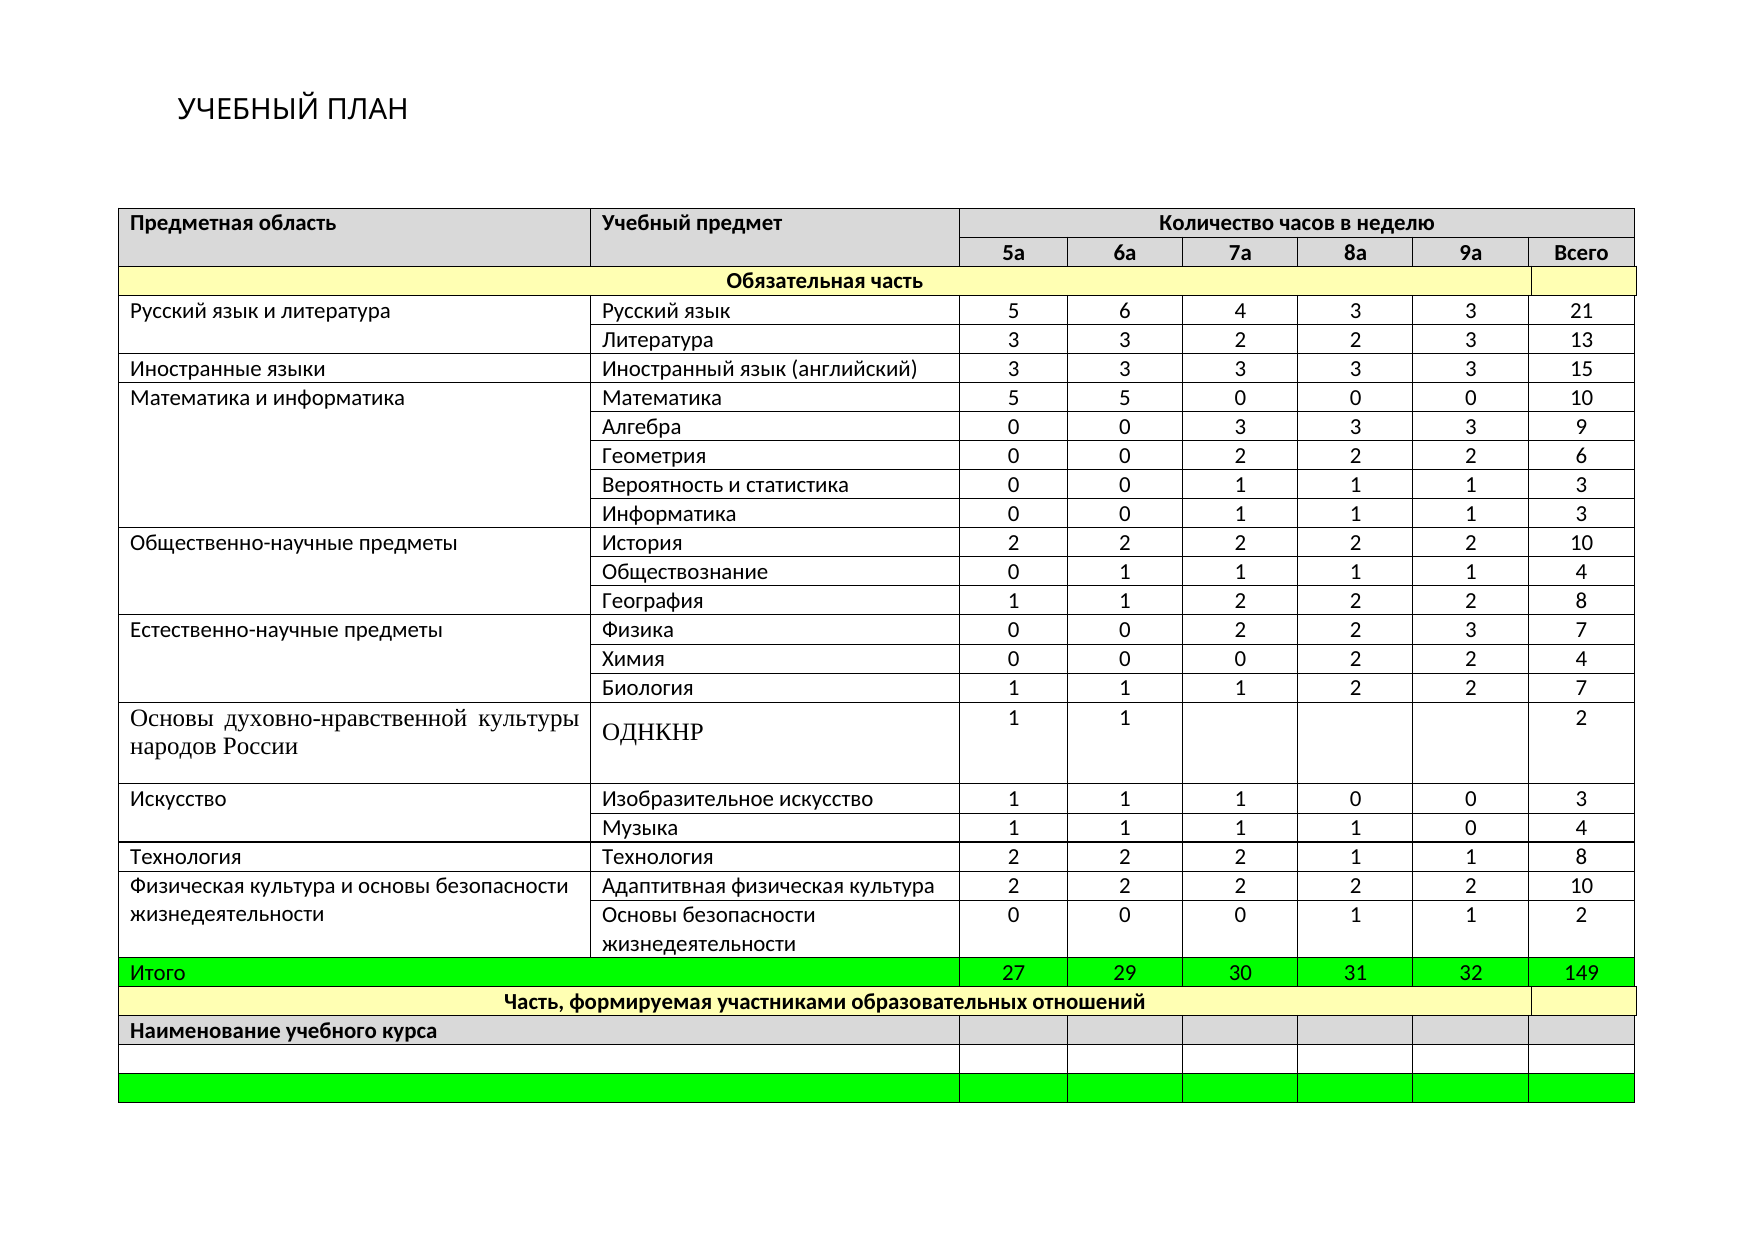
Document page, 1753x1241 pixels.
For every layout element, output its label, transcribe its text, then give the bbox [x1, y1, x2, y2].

table_cell 0 [960, 615, 1067, 643]
table_cell 1 [1068, 703, 1182, 783]
table_cell 3 [960, 325, 1067, 353]
table_cell 2 [1298, 615, 1412, 643]
table_cell Иностранные языки [119, 354, 590, 382]
table_cell [1413, 1045, 1528, 1073]
table_cell Естественно-научные предметы [119, 615, 590, 702]
table_cell 2 [960, 528, 1067, 556]
table_cell 1 [1298, 901, 1412, 957]
table_cell [1068, 1074, 1182, 1102]
table_cell 7а [1183, 238, 1297, 266]
table_cell 2 [1529, 901, 1634, 957]
table_cell 3 [1413, 296, 1528, 324]
table_cell 2 [1183, 325, 1297, 353]
table_cell [1298, 1016, 1412, 1044]
table_cell [119, 1074, 959, 1102]
table_cell Алгебра [591, 412, 959, 440]
table_cell 6 [1529, 441, 1634, 469]
table_cell 0 [1068, 901, 1182, 957]
table_cell 4 [1529, 645, 1634, 672]
table_cell [1413, 1074, 1528, 1102]
table_cell 21 [1529, 296, 1634, 324]
table_cell 1 [960, 586, 1067, 614]
table_cell Обязательная часть [119, 267, 1531, 295]
table_cell 9 [1529, 412, 1634, 440]
table_cell Информатика [591, 499, 959, 527]
table_cell [1529, 1016, 1634, 1044]
table_cell 0 [1413, 814, 1528, 841]
table_cell 3 [960, 354, 1067, 382]
table_cell 2 [1413, 586, 1528, 614]
table_cell 2 [1183, 615, 1297, 643]
table_cell Русский язык и литература [119, 296, 590, 353]
table_cell Основы безопасности жизнедеятельности [591, 901, 959, 957]
table_cell [1532, 987, 1636, 1015]
table_cell Химия [591, 645, 959, 672]
table_cell 0 [1068, 615, 1182, 643]
table_cell 0 [960, 470, 1067, 498]
table_cell 8а [1298, 238, 1412, 266]
table_cell Литература [591, 325, 959, 353]
table_cell 2 [1298, 586, 1412, 614]
table_cell 6а [1068, 238, 1182, 266]
table_cell 5 [960, 383, 1067, 411]
table_cell 27 [960, 958, 1067, 986]
table_cell 0 [1068, 441, 1182, 469]
table_cell [1183, 1016, 1297, 1044]
table_cell 2 [1413, 528, 1528, 556]
table_cell Вероятность и статистика [591, 470, 959, 498]
table_cell 3 [1068, 325, 1182, 353]
table_cell Основы духовно-нравственной культуры народов России [119, 703, 590, 783]
table_cell 2 [1298, 645, 1412, 672]
table_cell Искусство [119, 784, 590, 841]
table_cell 10 [1529, 528, 1634, 556]
table_cell 2 [1068, 843, 1182, 871]
table_cell 1 [1298, 499, 1412, 527]
table_cell Математика [591, 383, 959, 411]
table_cell 8 [1529, 843, 1634, 871]
table_cell Изобразительное искусство [591, 784, 959, 812]
table_cell 7 [1529, 674, 1634, 702]
table_cell 1 [1413, 843, 1528, 871]
table_cell 0 [1298, 383, 1412, 411]
table_cell 9а [1413, 238, 1528, 266]
table_cell [960, 1074, 1067, 1102]
table_cell 2 [1183, 441, 1297, 469]
table_cell Часть, формируемая участниками образовательных отношений [119, 987, 1531, 1015]
table_cell 1 [1298, 814, 1412, 841]
table_cell 2 [960, 872, 1067, 899]
table_cell [1529, 1045, 1634, 1073]
table_cell 3 [1529, 784, 1634, 812]
table_cell 0 [1183, 383, 1297, 411]
table_cell Иностранный язык (английский) [591, 354, 959, 382]
table_cell 1 [1413, 901, 1528, 957]
table_cell [1298, 1074, 1412, 1102]
table_cell 1 [1183, 499, 1297, 527]
table_cell Музыка [591, 814, 959, 841]
table_cell [1413, 703, 1528, 783]
table_cell 3 [1298, 296, 1412, 324]
table_cell 0 [1183, 645, 1297, 672]
table_cell 0 [1413, 383, 1528, 411]
table_cell 0 [1068, 499, 1182, 527]
table_cell 1 [1298, 843, 1412, 871]
table_cell Русский язык [591, 296, 959, 324]
table_cell Наименование учебного курса [119, 1016, 959, 1044]
table_cell [960, 1016, 1067, 1044]
table_cell 1 [1068, 814, 1182, 841]
table_cell 1 [1298, 470, 1412, 498]
table_cell 1 [1413, 557, 1528, 585]
table_cell 3 [1529, 470, 1634, 498]
table_cell 3 [1298, 412, 1412, 440]
table_cell 13 [1529, 325, 1634, 353]
table_cell 0 [960, 645, 1067, 672]
table_cell 4 [1529, 557, 1634, 585]
table_cell 1 [1183, 470, 1297, 498]
table_cell 2 [1529, 703, 1634, 783]
table_cell 0 [960, 412, 1067, 440]
table_cell 1 [960, 703, 1067, 783]
table_cell 3 [1413, 325, 1528, 353]
table_cell 2 [1068, 528, 1182, 556]
table_cell 3 [1529, 499, 1634, 527]
table_cell [1532, 267, 1636, 295]
table_cell 1 [960, 784, 1067, 812]
table_cell 0 [1298, 784, 1412, 812]
table_header Учебный предмет [591, 209, 959, 266]
table_cell 2 [1183, 843, 1297, 871]
table_cell 1 [1068, 557, 1182, 585]
table_cell 0 [1068, 412, 1182, 440]
table_cell 1 [960, 814, 1067, 841]
table_cell История [591, 528, 959, 556]
table_cell 3 [1413, 412, 1528, 440]
table_cell [960, 1045, 1067, 1073]
text УЧЕБНЫЙ ПЛАН [118, 88, 1634, 128]
table_cell Физика [591, 615, 959, 643]
table_cell 0 [960, 557, 1067, 585]
table_cell 10 [1529, 872, 1634, 899]
table_cell 31 [1298, 958, 1412, 986]
table_cell Всего [1529, 238, 1634, 266]
table_cell 1 [1068, 674, 1182, 702]
table_cell 3 [1298, 354, 1412, 382]
table_cell [1298, 703, 1412, 783]
table_cell 29 [1068, 958, 1182, 986]
table_cell [1529, 1074, 1634, 1102]
table_cell 1 [1413, 499, 1528, 527]
table_cell 6 [1068, 296, 1182, 324]
table_cell 2 [1298, 528, 1412, 556]
table_cell 3 [1068, 354, 1182, 382]
table_cell 2 [1183, 872, 1297, 899]
table_cell 1 [1068, 784, 1182, 812]
table_cell 2 [1413, 872, 1528, 899]
table_cell [1183, 1045, 1297, 1073]
table_cell 3 [1413, 615, 1528, 643]
table_cell 0 [960, 499, 1067, 527]
table_cell 0 [1413, 784, 1528, 812]
table_cell 7 [1529, 615, 1634, 643]
table_cell 32 [1413, 958, 1528, 986]
table_cell 8 [1529, 586, 1634, 614]
table_cell [1183, 703, 1297, 783]
table_cell 2 [1298, 325, 1412, 353]
table_cell 5 [1068, 383, 1182, 411]
table_cell 2 [1068, 872, 1182, 899]
table_header Количество часов в неделю [960, 209, 1634, 237]
table_cell [1413, 1016, 1528, 1044]
table_cell Математика и информатика [119, 383, 590, 527]
table_cell 149 [1529, 958, 1634, 986]
table_cell 1 [1183, 784, 1297, 812]
table_header Предметная область [119, 209, 590, 266]
table_cell 2 [1183, 586, 1297, 614]
table_cell Технология [591, 843, 959, 871]
table_cell 2 [1413, 441, 1528, 469]
table_cell 0 [1068, 470, 1182, 498]
table_cell Технология [119, 843, 590, 871]
table_cell 3 [1183, 412, 1297, 440]
table_cell Общественно-научные предметы [119, 528, 590, 614]
table_cell 2 [1413, 674, 1528, 702]
table_cell Итого [119, 958, 959, 986]
table_cell Адаптитвная физическая культура [591, 872, 959, 899]
table_cell 5а [960, 238, 1067, 266]
table_cell 4 [1529, 814, 1634, 841]
table_cell 3 [1183, 354, 1297, 382]
table_cell Биология [591, 674, 959, 702]
table_cell 2 [1298, 674, 1412, 702]
table_cell [1068, 1016, 1182, 1044]
table_cell 2 [1298, 872, 1412, 899]
table_cell 1 [1183, 814, 1297, 841]
table_cell 1 [960, 674, 1067, 702]
table_cell 4 [1183, 296, 1297, 324]
table_cell 2 [1298, 441, 1412, 469]
table_cell 3 [1413, 354, 1528, 382]
table_cell География [591, 586, 959, 614]
table_cell 1 [1183, 674, 1297, 702]
table_cell 0 [1183, 901, 1297, 957]
table_cell [119, 1045, 959, 1073]
table_cell 2 [960, 843, 1067, 871]
table_cell [1068, 1045, 1182, 1073]
table_cell 0 [960, 901, 1067, 957]
table_cell [1183, 1074, 1297, 1102]
table_cell Обществознание [591, 557, 959, 585]
table_cell 15 [1529, 354, 1634, 382]
table_cell ОДНКНР [591, 703, 959, 783]
table_cell Физическая культура и основы безопасности жизнедеятельности [119, 872, 590, 957]
table_cell 1 [1183, 557, 1297, 585]
table_cell 0 [1068, 645, 1182, 672]
table_cell 1 [1068, 586, 1182, 614]
table_cell 10 [1529, 383, 1634, 411]
table_cell 30 [1183, 958, 1297, 986]
table_cell 2 [1413, 645, 1528, 672]
table_cell 0 [960, 441, 1067, 469]
table_cell 5 [960, 296, 1067, 324]
table_cell 1 [1413, 470, 1528, 498]
table_cell 1 [1298, 557, 1412, 585]
table_cell Геометрия [591, 441, 959, 469]
table_cell [1298, 1045, 1412, 1073]
table_cell 2 [1183, 528, 1297, 556]
